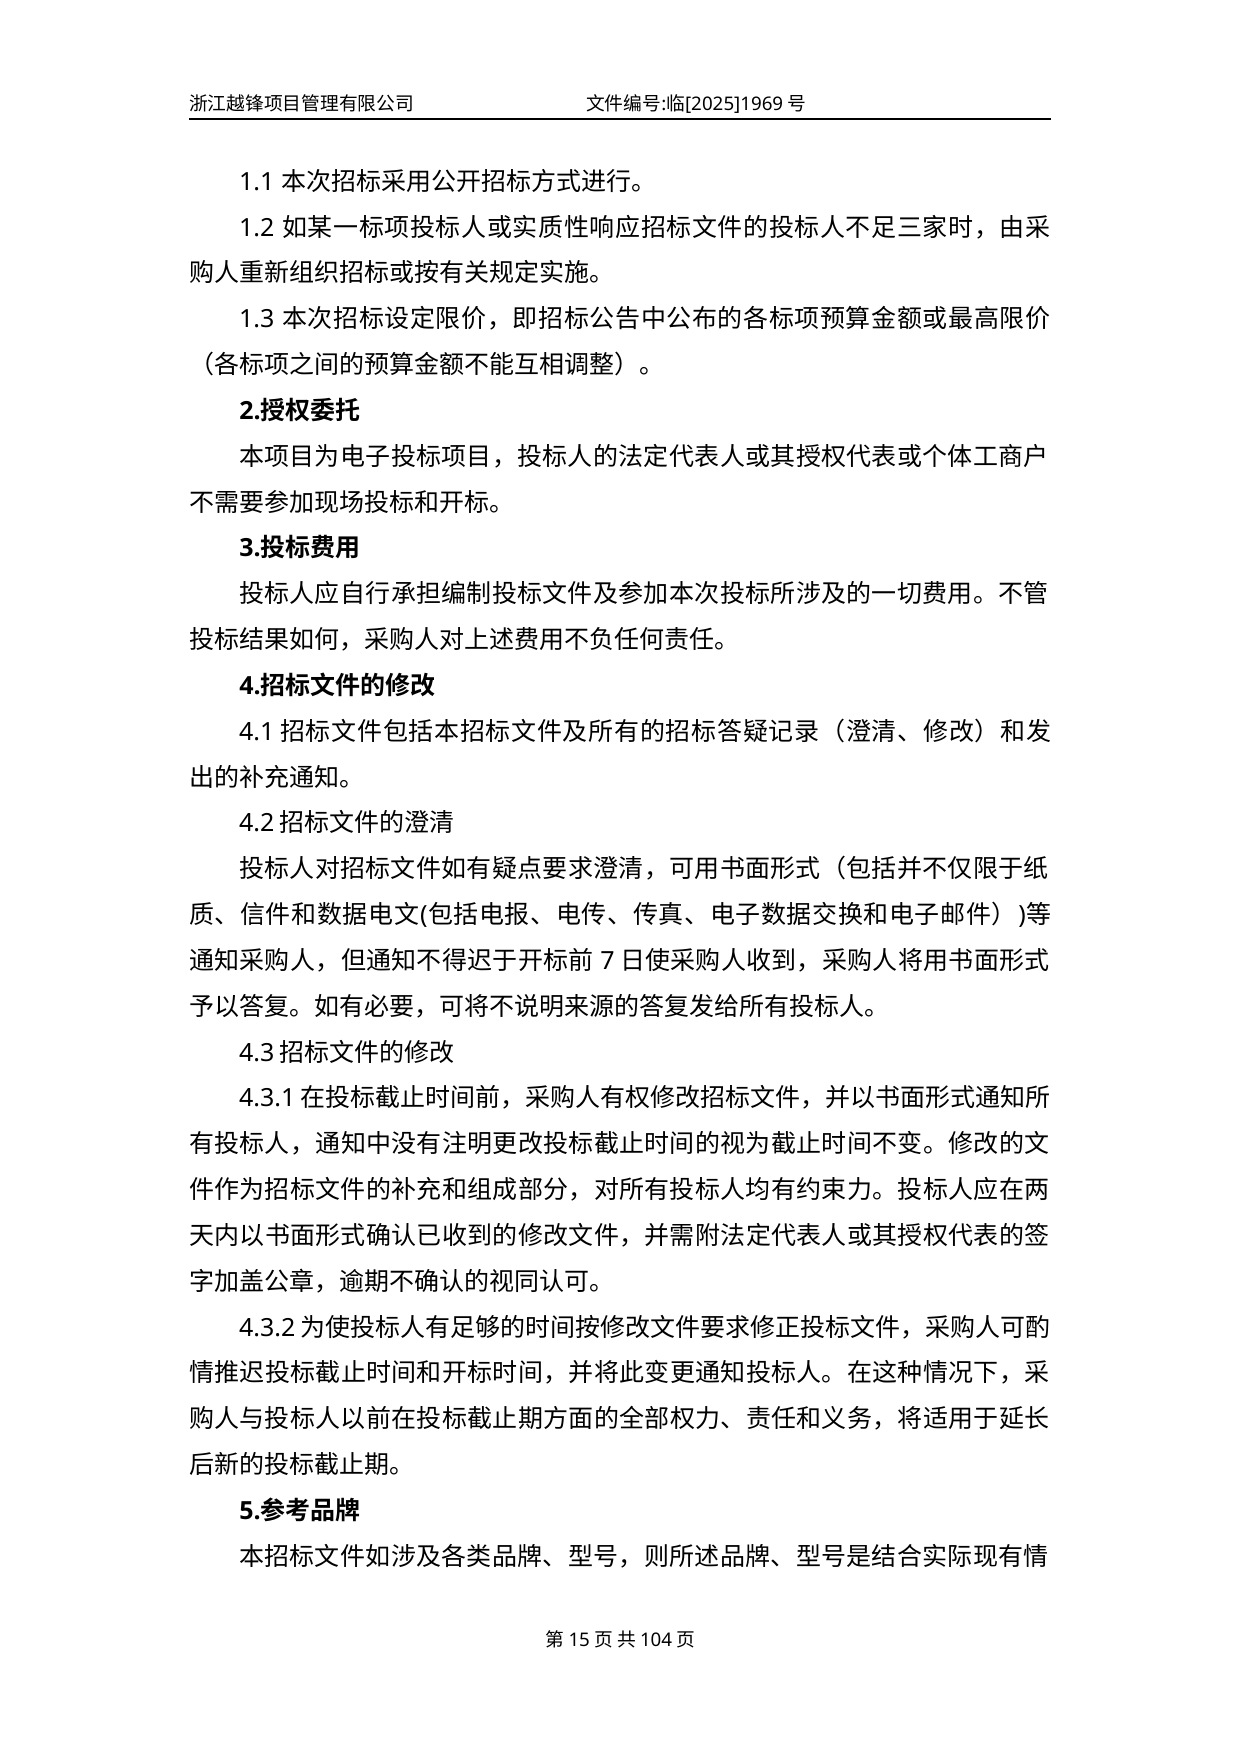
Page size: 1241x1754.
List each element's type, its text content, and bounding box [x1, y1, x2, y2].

text 1.2 如某一标项投标人或实质性响应招标文件的投标人不足三家时，由采购人重新组织招标或按有关规定实施。 [189, 199, 1051, 291]
text 1.3 本次招标设定限价，即招标公告中公布的各标项预算金额或最高限价（各标项之间的预算金额不能互相调整）。 [189, 291, 1051, 383]
text 4.1招标文件包括本招标文件及所有的招标答疑记录（澄清、修改）和发出的补充通知。 [189, 703, 1051, 795]
text 投标人应自行承担编制投标文件及参加本次投标所涉及的一切费用。不管投标结果如何，采购人对上述费用不负任何责任。 [189, 566, 1051, 658]
text 1.1 本次招标采用公开招标方式进行。 [189, 153, 1051, 199]
text 2.授权委托 [189, 383, 1051, 428]
text 4.3.1在投标截止时间前，采购人有权修改招标文件，并以书面形式通知所有投标人，通知中没有注明更改投标截止时间的视为截止时间不变。修改的文件作为招标文件的补充和组成部分，对所有投标人均有约束力。投标人应在两天内以书面形式确认已收到的修改文件，并需附法定代表人或其授权代表的签字加盖公章，逾期不确认的视同认可。 [189, 1070, 1051, 1299]
text 本项目为电子投标项目，投标人的法定代表人或其授权代表或个体工商户不需要参加现场投标和开标。 [189, 428, 1051, 520]
text 5.参考品牌 [189, 1483, 1051, 1528]
text 4.招标文件的修改 [189, 658, 1051, 703]
text 4.3.2为使投标人有足够的时间按修改文件要求修正投标文件，采购人可酌情推迟投标截止时间和开标时间，并将此变更通知投标人。在这种情况下，采购人与投标人以前在投标截止期方面的全部权力、责任和义务，将适用于延长后新的投标截止期。 [189, 1299, 1051, 1483]
text 4.3招标文件的修改 [189, 1024, 1051, 1070]
text 投标人对招标文件如有疑点要求澄清，可用书面形式（包括并不仅限于纸质、信件和数据电文(包括电报、电传、传真、电子数据交换和电子邮件）)等通知采购人，但通知不得迟于开标前7日使采购人收到，采购人将用书面形式予以答复。如有必要，可将不说明来源的答复发给所有投标人。 [189, 841, 1051, 1024]
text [189, 1528, 1051, 1574]
text 3.投标费用 [189, 520, 1051, 566]
text 4.2招标文件的澄清 [189, 795, 1051, 841]
